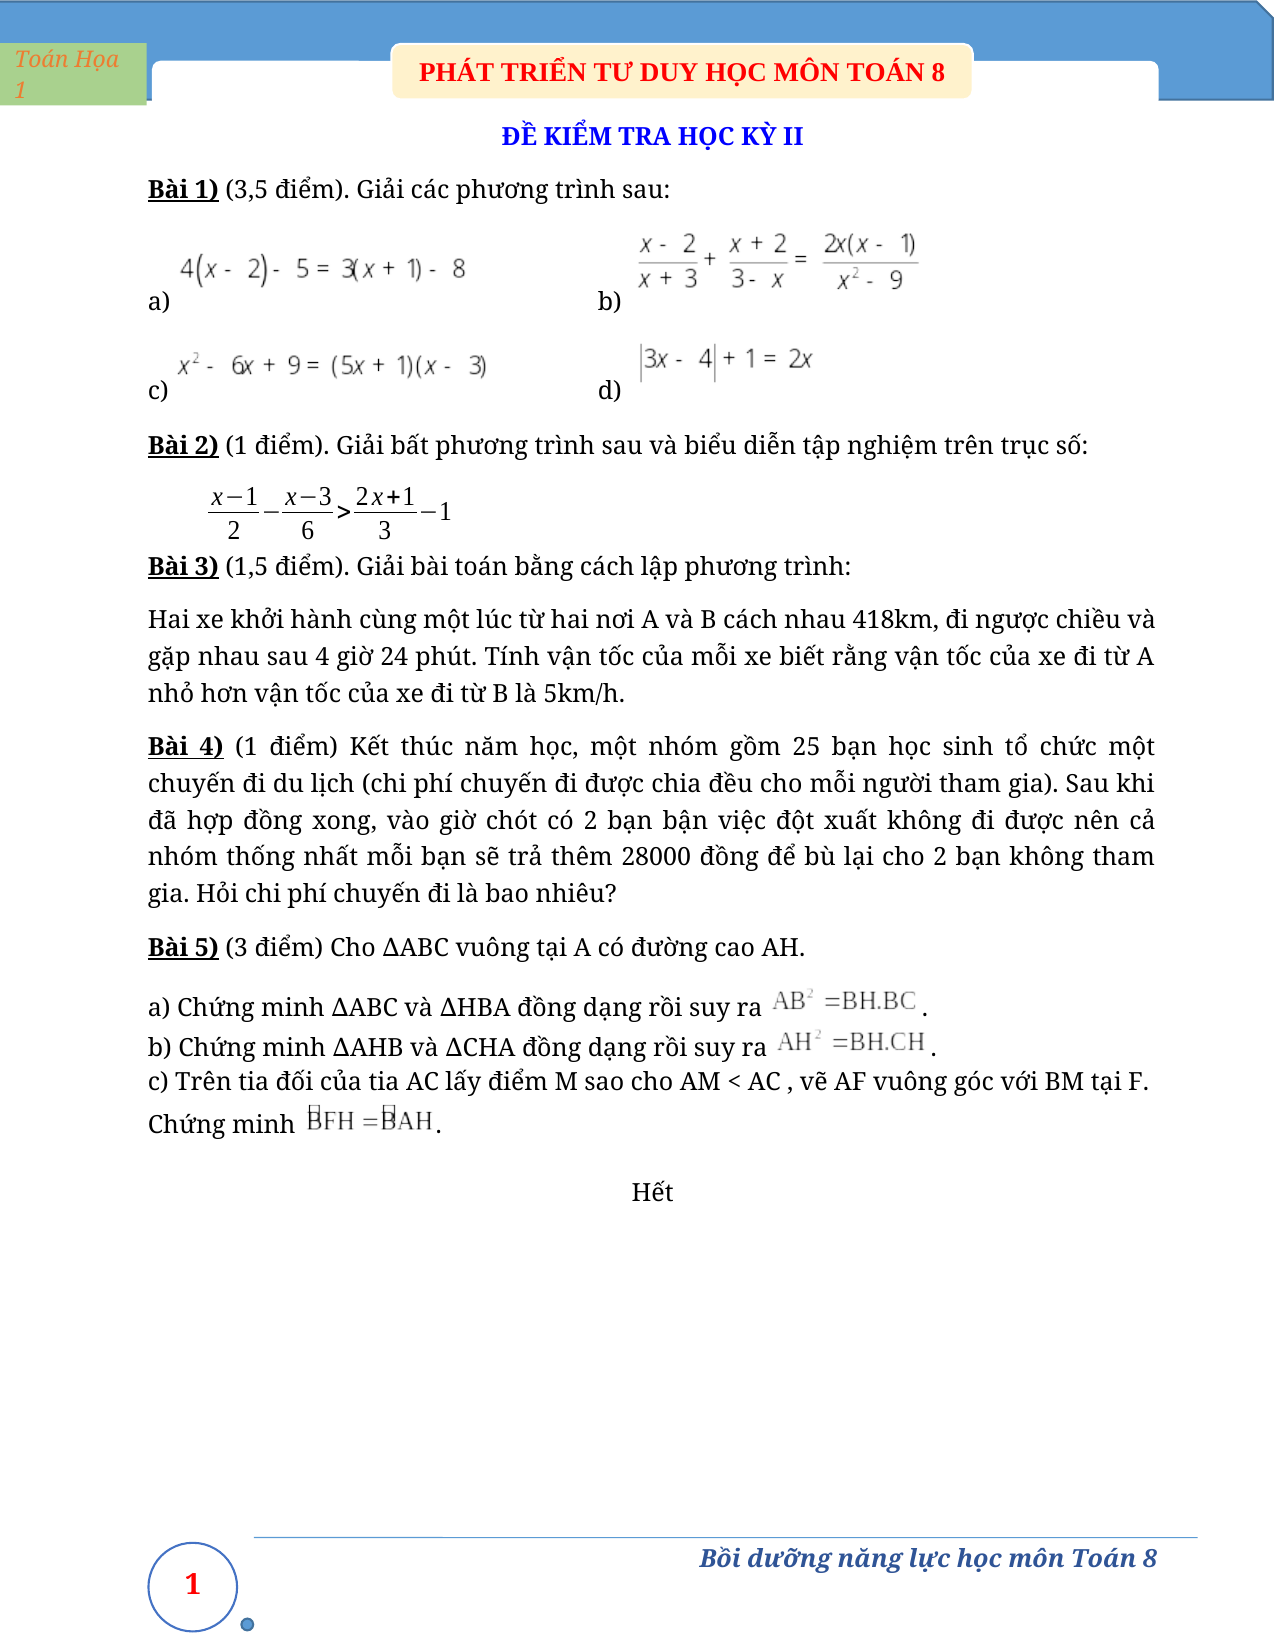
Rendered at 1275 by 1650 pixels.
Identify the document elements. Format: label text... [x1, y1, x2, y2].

text c) d) [148, 340, 1157, 407]
text ĐỀ KIỂM TRA HỌC KỲ II [148, 118, 1157, 152]
text a) Chứng minh ∆ABC và ∆HBA đồng dạng rồi suy ra . [148, 983, 1157, 1023]
text c) Trên tia đối của tia AC lấy điểm M sao cho AM < AC , vẽ AF vuông góc với BM tại F. Chứng minh . [148, 1064, 1157, 1141]
text b) Chứng minh ∆AHB và ∆CHA đồng dạng rồi suy ra . [148, 1023, 1157, 1064]
text Bài 2) (1 điểm). Giải bất phương trình sau và biểu diễn tập nghiệm trên trục số: [148, 428, 1157, 462]
text Bài 1) (3,5 điểm). Giải các phương trình sau: [148, 172, 1157, 206]
text Bài 4) (1 điểm) Kết thúc năm học, một nhóm gồm 25 bạn học sinh tổ chức một chuyến đi du lịch (chi phí chuyến đi được chia đều cho mỗi người tham gia). Sau khi đã hợp đồng xong, vào giờ chót có 2 bạn bận việc đột xuất không đi được nên cả nhóm thống nhất mỗi bạn sẽ trả thêm 28000 đồng để bù lại cho 2 bạn không tham gia. Hỏi chi phí chuyến đi là bao nhiêu? [148, 729, 1157, 910]
text Bài 5) (3 điểm) Cho ∆ABC vuông tại A có đường cao AH. [148, 929, 1157, 963]
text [148, 1175, 1157, 1209]
text Bài 3) (1,5 điểm). Giải bài toán bằng cách lập phương trình: [148, 548, 1157, 582]
text Hai xe khởi hành cùng một lúc từ hai nơi A và B cách nhau 418km, đi ngược chiều và gặp nhau sau 4 giờ 24 phút. Tính vận tốc của mỗi xe biết rằng vận tốc của xe đi từ A nhỏ hơn vận tốc của xe đi từ B là 5km/h. [148, 602, 1157, 709]
text a) b) [148, 225, 1157, 318]
